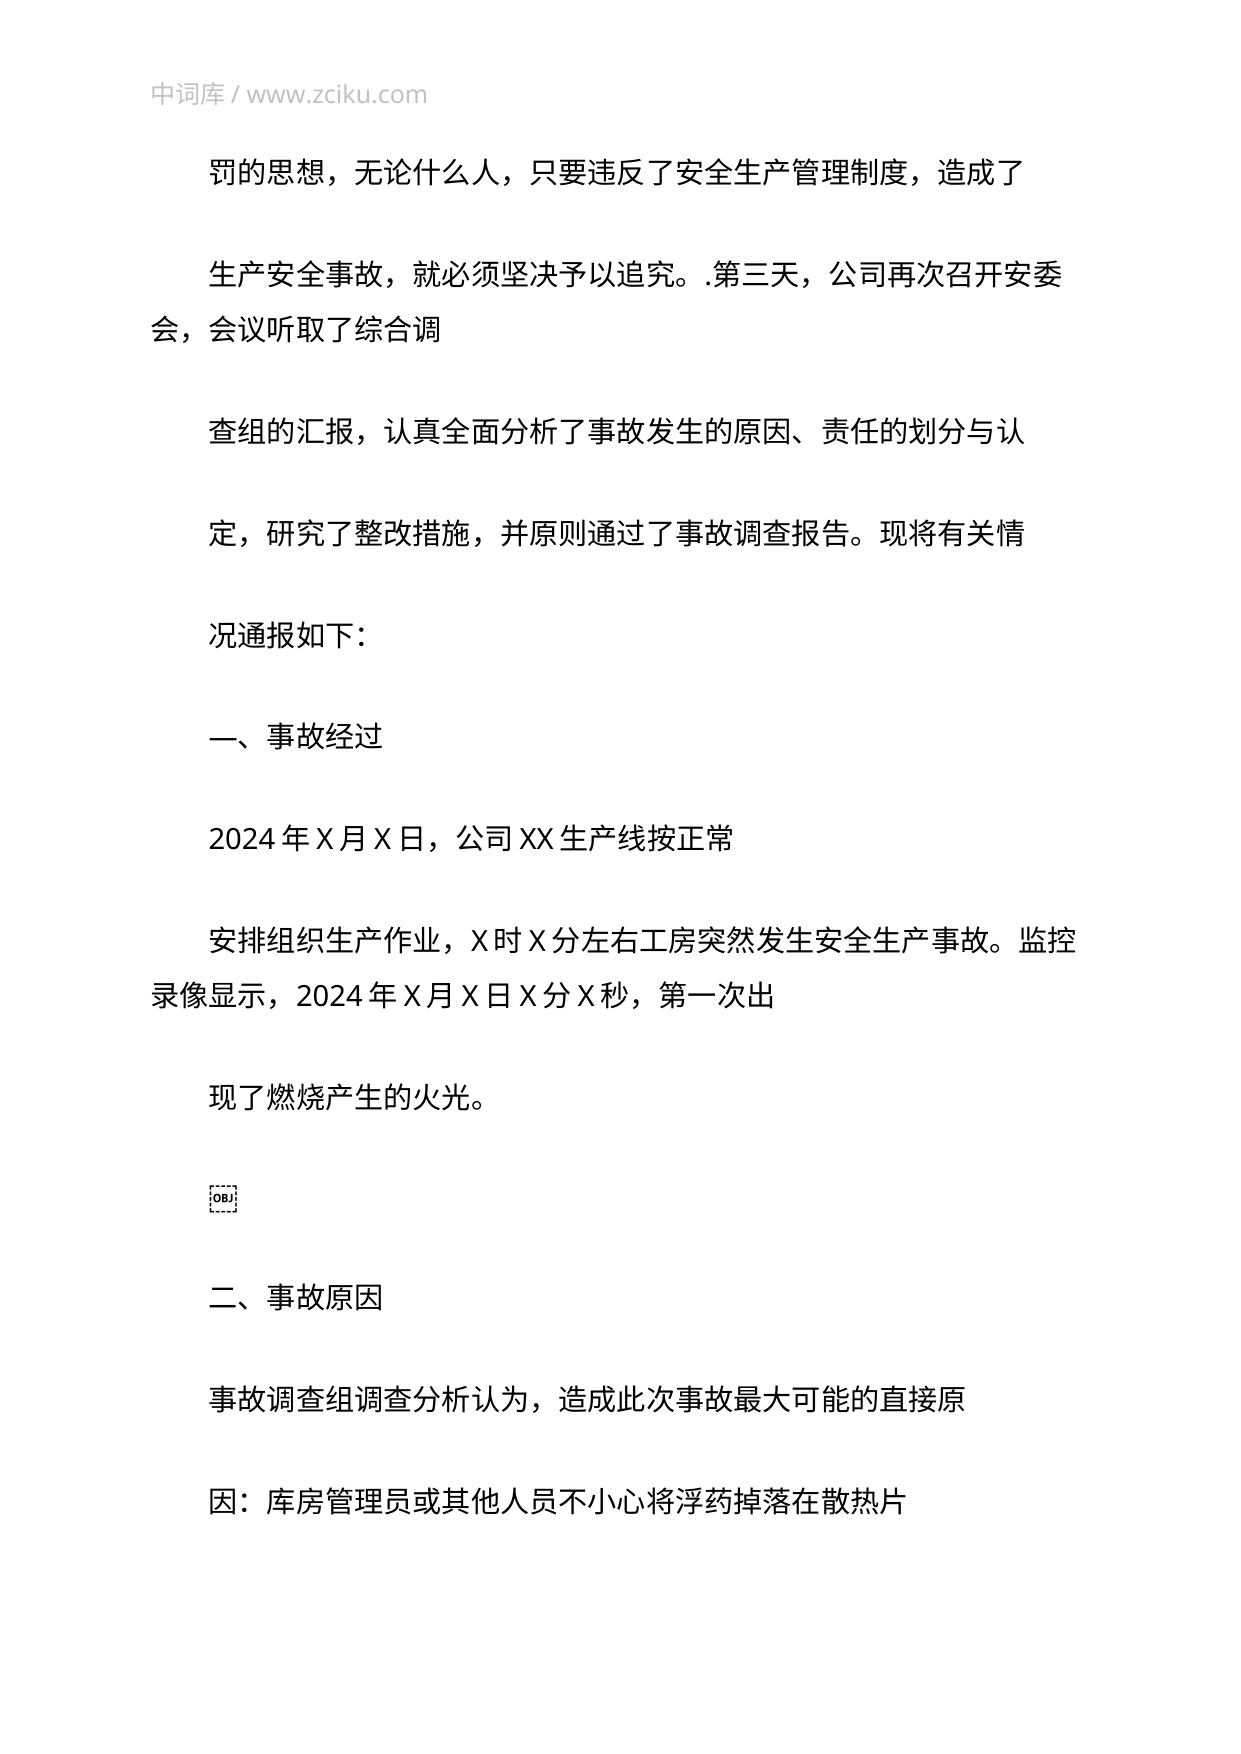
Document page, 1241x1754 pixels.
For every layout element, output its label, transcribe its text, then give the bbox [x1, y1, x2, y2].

text 因：库房管理员或其他人员不小心将浮药掉落在散热片 [150, 1478, 1090, 1521]
text 2024年X月X日，公司XX生产线按正常 [150, 816, 1090, 858]
text 安排组织生产作业，X时X分左右工房突然发生安全生产事故。监控录像显示，2024年X月X日X分X秒，第一次出 [150, 918, 1090, 1015]
text 现了燃烧产生的火光。 [150, 1075, 1090, 1117]
text 罚的思想，无论什么人，只要违反了安全生产管理制度，造成了 [150, 150, 1090, 192]
text 事故调查组调查分析认为，造成此次事故最大可能的直接原 [150, 1377, 1090, 1419]
text 二、事故原因 [150, 1275, 1090, 1317]
text ￼ [150, 1177, 1090, 1216]
text 况通报如下： [150, 612, 1090, 654]
text 查组的汇报，认真全面分析了事故发生的原因、责任的划分与认 [150, 408, 1090, 451]
text —、事故经过 [150, 714, 1090, 756]
text 定，研究了整改措施，并原则通过了事故调查报告。现将有关情 [150, 510, 1090, 553]
text 生产安全事故，就必须坚决予以追究。.第三天，公司再次召开安委会，会议听取了综合调 [150, 252, 1090, 349]
